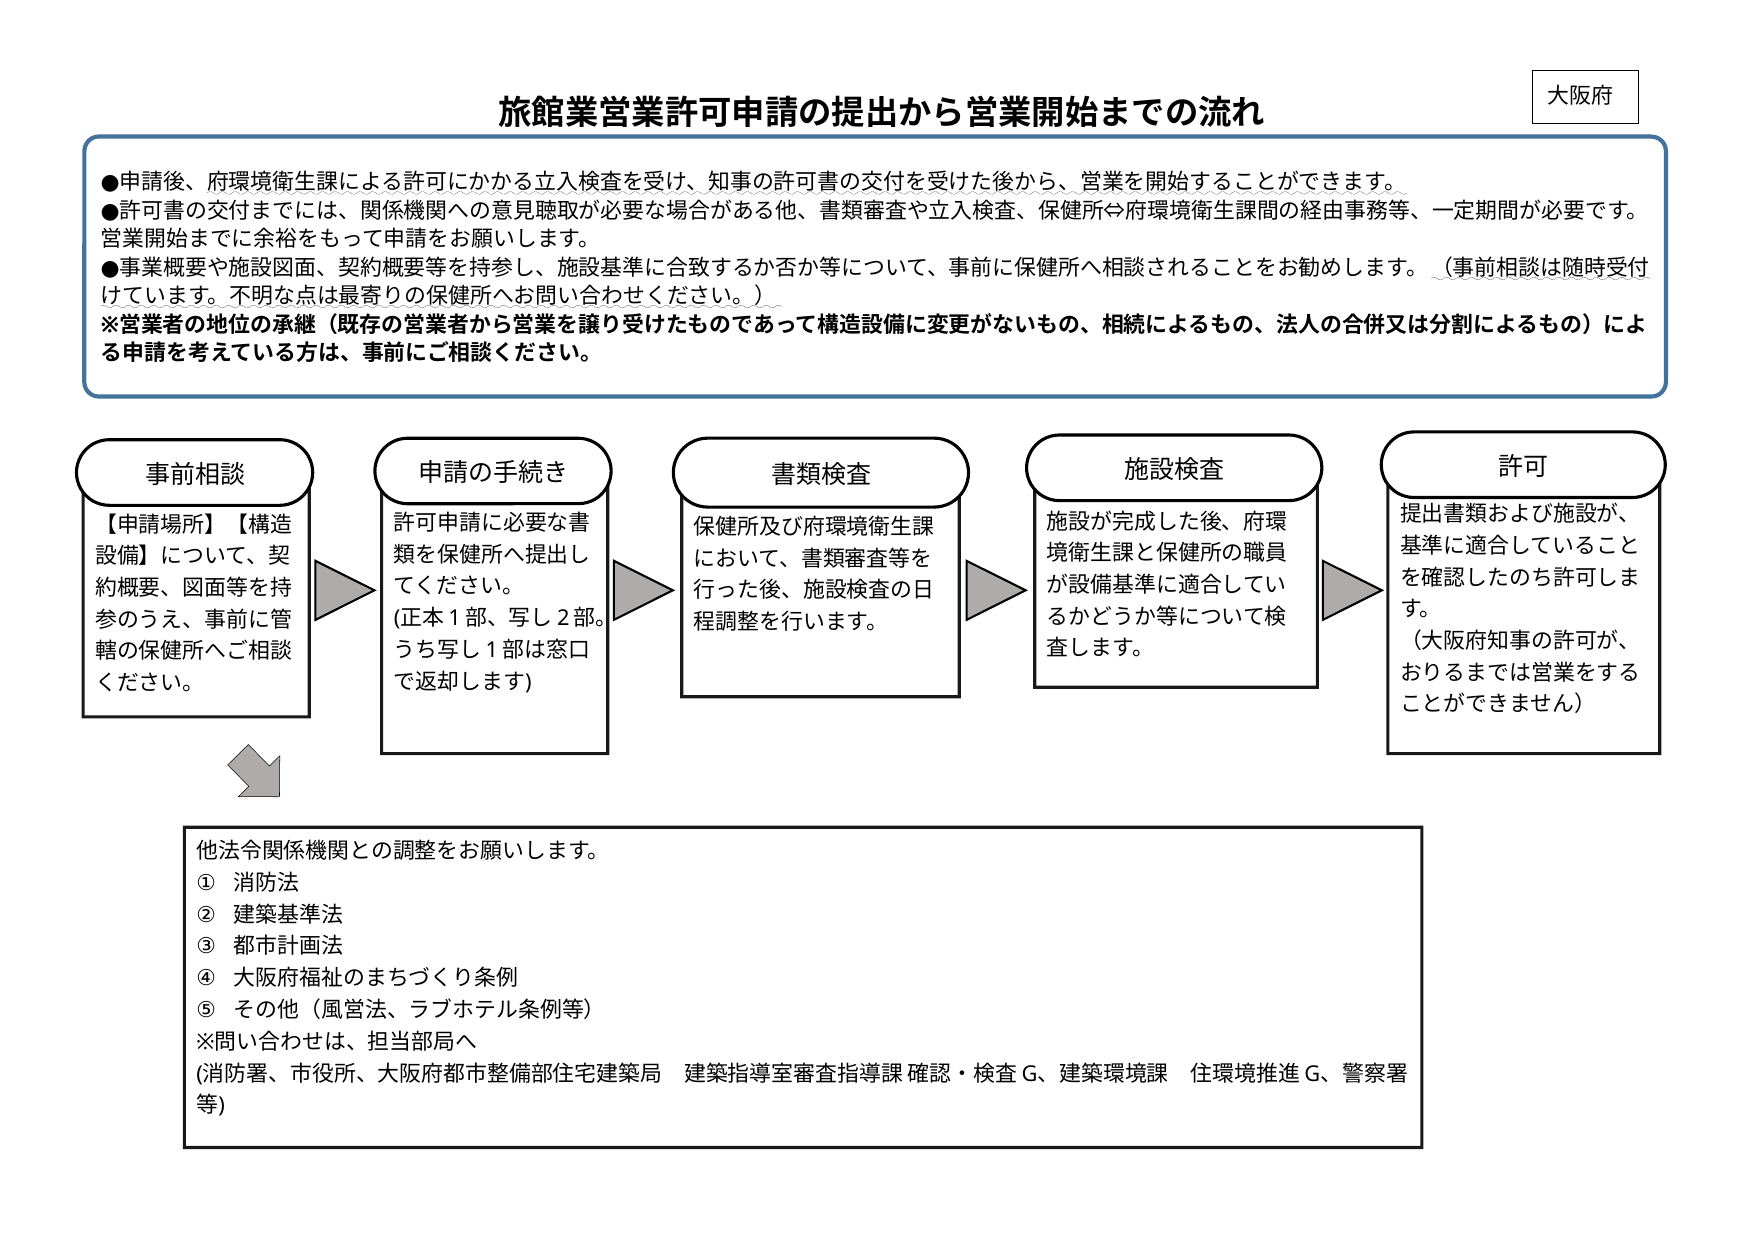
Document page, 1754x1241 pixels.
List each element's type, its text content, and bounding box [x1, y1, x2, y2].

text 旅館業営業許可申請の提出から営業開始までの流れ [89, 72, 1665, 140]
